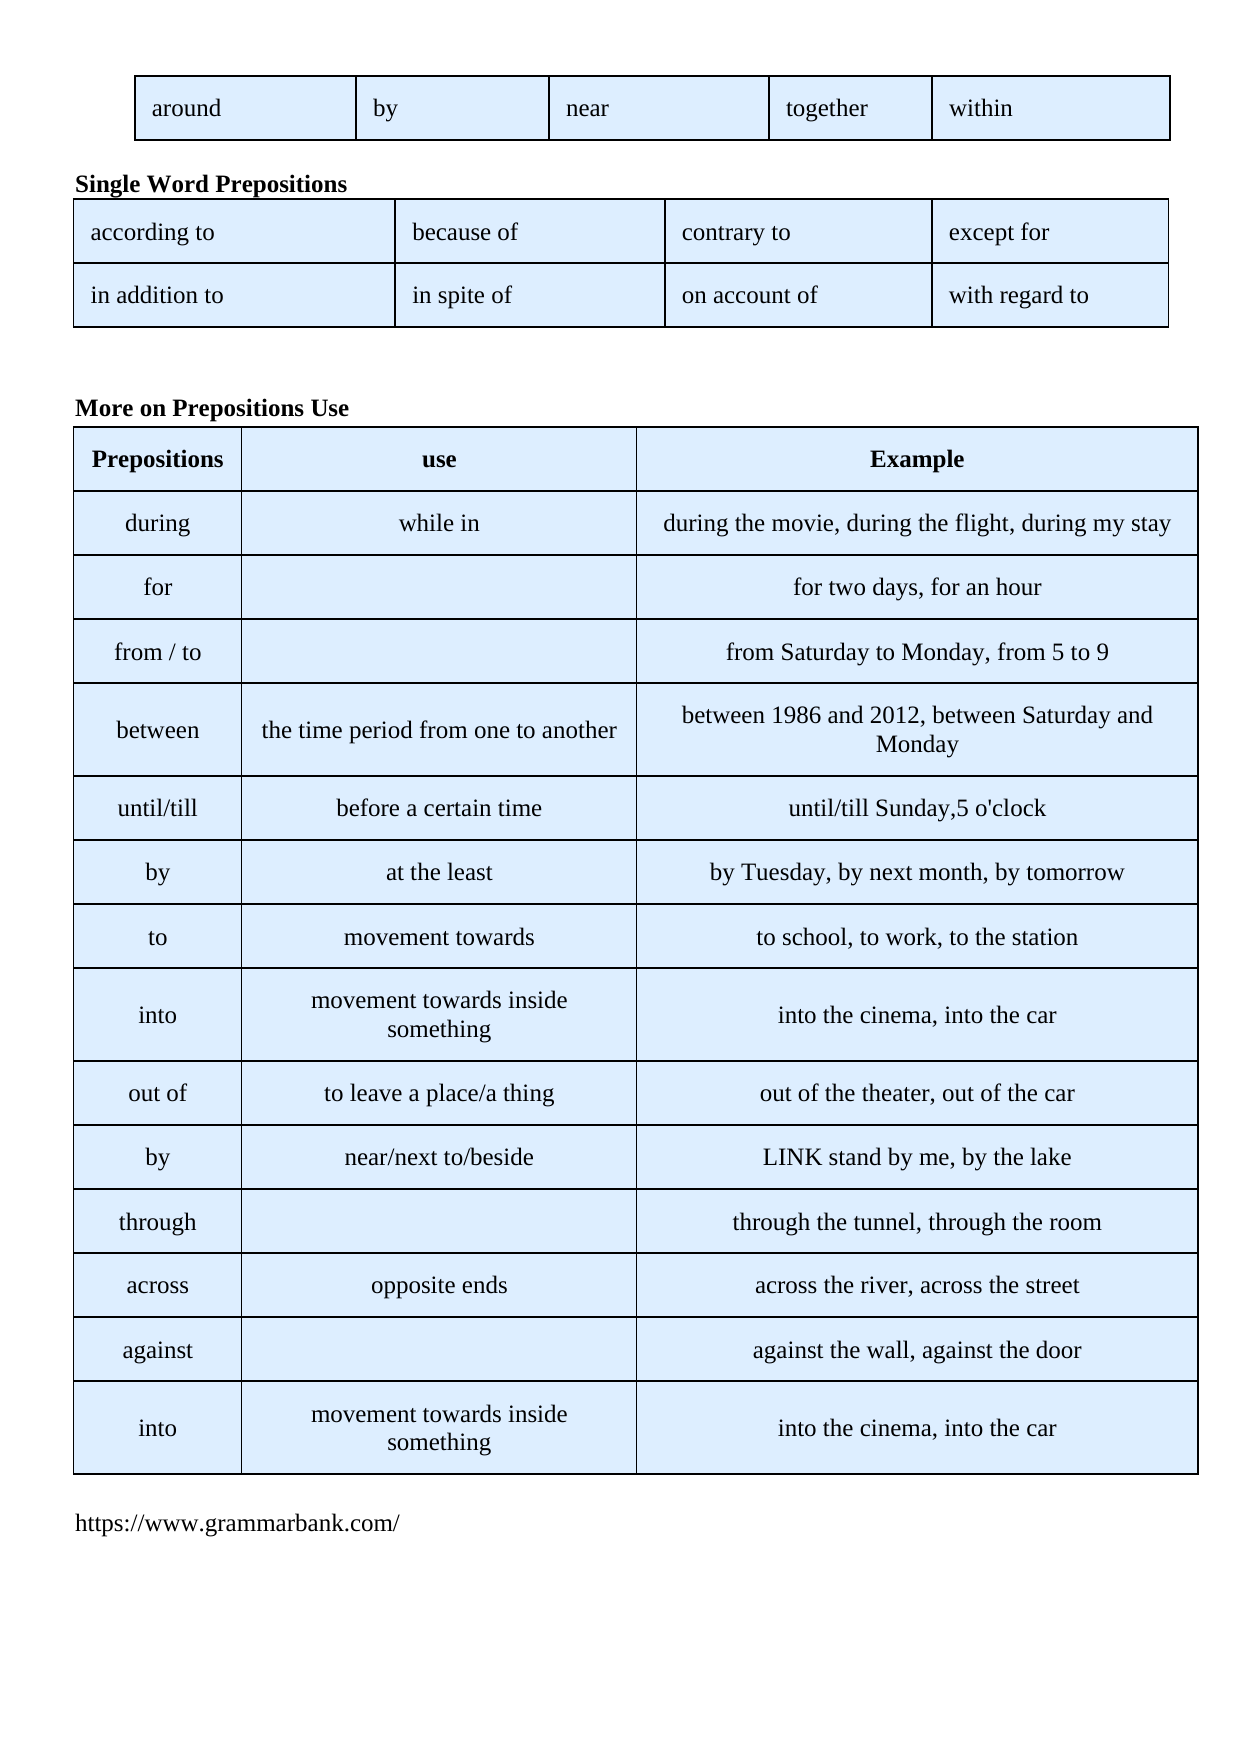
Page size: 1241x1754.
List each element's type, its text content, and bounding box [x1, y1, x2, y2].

table_cell around [136, 77, 355, 139]
table_cell to school, to work, to the station [637, 905, 1197, 967]
table_cell movement towards inside something [242, 1382, 636, 1473]
table_cell [242, 1190, 636, 1252]
text More on Prepositions Use [75, 393, 1165, 422]
table_cell across [74, 1254, 241, 1316]
table_cell by [74, 1126, 241, 1188]
table_cell LINK stand by me, by the lake [637, 1126, 1197, 1188]
table_cell during the movie, during the flight, during my stay [637, 492, 1197, 554]
table_cell out of the theater, out of the car [637, 1062, 1197, 1124]
table_cell into the cinema, into the car [637, 969, 1197, 1060]
table_cell with regard to [933, 264, 1168, 326]
table_cell within [933, 77, 1169, 139]
table_cell in addition to [74, 264, 394, 326]
table_cell while in [242, 492, 636, 554]
table_cell by [74, 841, 241, 903]
table_cell through the tunnel, through the room [637, 1190, 1197, 1252]
table_cell against the wall, against the door [637, 1318, 1197, 1380]
table_cell movement towards [242, 905, 636, 967]
table_cell into [74, 969, 241, 1060]
table_cell until/till [74, 777, 241, 839]
table_header Example [637, 428, 1197, 490]
table_cell before a certain time [242, 777, 636, 839]
table_cell from / to [74, 620, 241, 682]
table_cell near/next to/beside [242, 1126, 636, 1188]
table_cell into the cinema, into the car [637, 1382, 1197, 1473]
table_cell during [74, 492, 241, 554]
table_cell until/till Sunday,5 o'clock [637, 777, 1197, 839]
table_cell [242, 556, 636, 618]
table_cell between 1986 and 2012, between Saturday and Monday [637, 684, 1197, 775]
table_cell opposite ends [242, 1254, 636, 1316]
text https://www.grammarbank.com/ [75, 1508, 1165, 1536]
table_header because of [396, 200, 664, 262]
table_cell movement towards inside something [242, 969, 636, 1060]
table_cell out of [74, 1062, 241, 1124]
table_cell the time period from one to another [242, 684, 636, 775]
table_header except for [933, 200, 1168, 262]
table_cell near [550, 77, 768, 139]
table_cell in spite of [396, 264, 664, 326]
table_cell into [74, 1382, 241, 1473]
table_header use [242, 428, 636, 490]
table_cell between [74, 684, 241, 775]
table_cell at the least [242, 841, 636, 903]
table_cell for two days, for an hour [637, 556, 1197, 618]
table_cell by [357, 77, 548, 139]
table_cell to [74, 905, 241, 967]
table_cell [242, 1318, 636, 1380]
table_cell together [770, 77, 931, 139]
table_cell through [74, 1190, 241, 1252]
table_header according to [74, 200, 394, 262]
table_cell by Tuesday, by next month, by tomorrow [637, 841, 1197, 903]
table_cell on account of [666, 264, 931, 326]
text Single Word Prepositions [75, 141, 1165, 198]
table_header Prepositions [74, 428, 241, 490]
table_cell against [74, 1318, 241, 1380]
table_header contrary to [666, 200, 931, 262]
table_cell from Saturday to Monday, from 5 to 9 [637, 620, 1197, 682]
table_cell across the river, across the street [637, 1254, 1197, 1316]
table_cell to leave a place/a thing [242, 1062, 636, 1124]
table_cell [242, 620, 636, 682]
table_cell for [74, 556, 241, 618]
